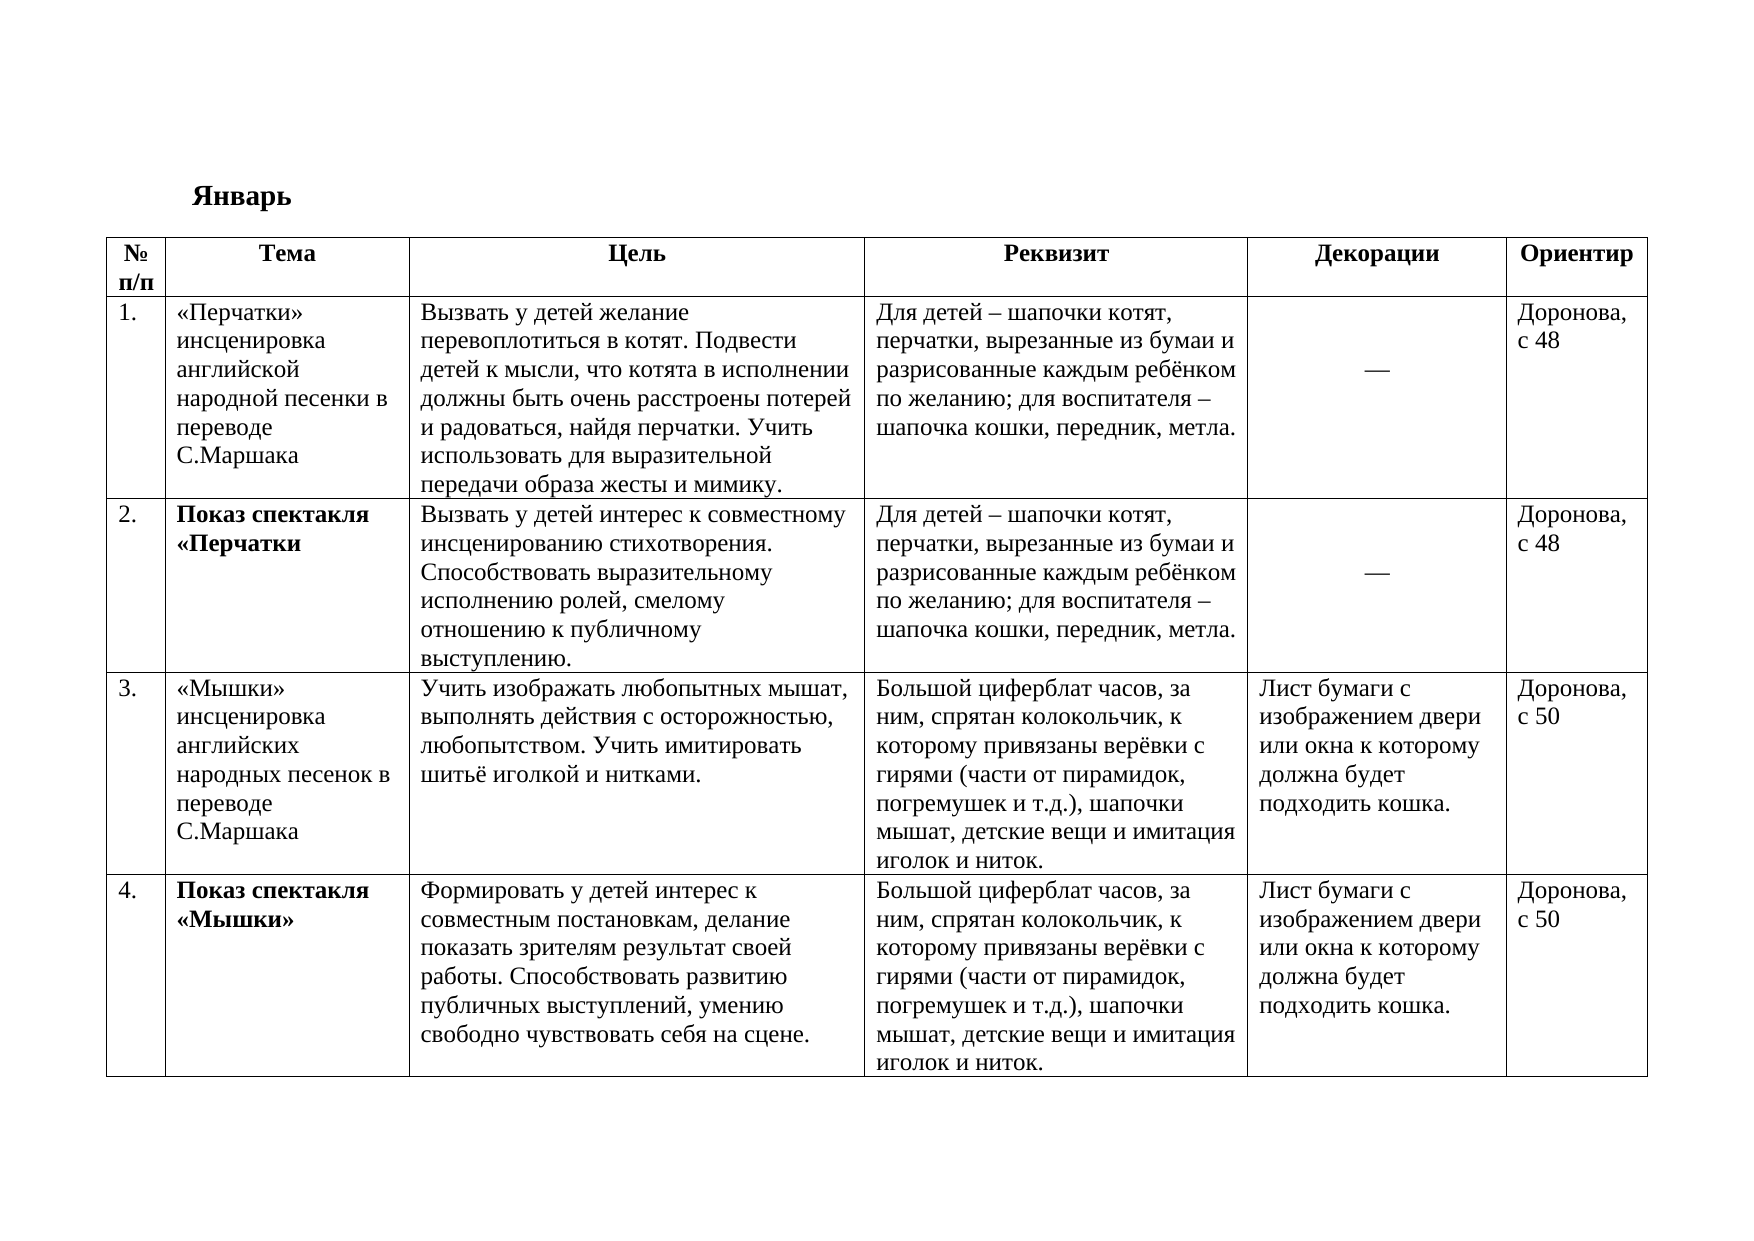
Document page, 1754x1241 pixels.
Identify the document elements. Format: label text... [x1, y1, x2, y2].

table_cell 2. [107, 499, 165, 672]
text Январь [118, 178, 1636, 211]
table_cell 3. [107, 673, 165, 874]
table_header Декорации [1248, 238, 1506, 296]
table_cell Показ спектакля «Перчатки [166, 499, 409, 672]
table_cell Учить изображать любопытных мышат, выполнять действия с осторожностью, любопытством. Учить имитировать шитьё иголкой и нитками. [410, 673, 864, 874]
table_cell Доронова, с 48 [1507, 499, 1647, 672]
table_cell Доронова, с 50 [1507, 875, 1647, 1076]
table_cell Показ спектакля «Мышки» [166, 875, 409, 1076]
table_cell — [1248, 297, 1506, 498]
table_cell Лист бумаги с изображением двери или окна к которому должна будет подходить кошка. [1248, 875, 1506, 1076]
table_cell «Перчатки» инсценировка английской народной песенки в переводе С.Маршака [166, 297, 409, 498]
table_cell Для детей – шапочки котят, перчатки, вырезанные из бумаи и разрисованные каждым ребёнком по желанию; для воспитателя – шапочка кошки, передник, метла. [865, 297, 1247, 498]
table_cell Вызвать у детей интерес к совместному инсценированию стихотворения. Способствовать выразительному исполнению ролей, смелому отношению к публичному выступлению. [410, 499, 864, 672]
table_cell «Мышки» инсценировка английских народных песенок в переводе С.Маршака [166, 673, 409, 874]
table_cell Лист бумаги с изображением двери или окна к которому должна будет подходить кошка. [1248, 673, 1506, 874]
table_header Ориентир [1507, 238, 1647, 296]
table_cell Доронова, с 48 [1507, 297, 1647, 498]
table_cell Доронова, с 50 [1507, 673, 1647, 874]
table_header № п/п [107, 238, 165, 296]
table_cell 4. [107, 875, 165, 1076]
table_cell Вызвать у детей желание перевоплотиться в котят. Подвести детей к мысли, что котята в исполнении должны быть очень расстроены потерей и радоваться, найдя перчатки. Учить использовать для выразительной передачи образа жесты и мимику. [410, 297, 864, 498]
table_cell Формировать у детей интерес к совместным постановкам, делание показать зрителям результат своей работы. Способствовать развитию публичных выступлений, умению свободно чувствовать себя на сцене. [410, 875, 864, 1076]
table_cell Большой циферблат часов, за ним, спрятан колокольчик, к которому привязаны верёвки с гирями (части от пирамидок, погремушек и т.д.), шапочки мышат, детские вещи и имитация иголок и ниток. [865, 875, 1247, 1076]
table_cell — [1248, 499, 1506, 672]
table_cell Большой циферблат часов, за ним, спрятан колокольчик, к которому привязаны верёвки с гирями (части от пирамидок, погремушек и т.д.), шапочки мышат, детские вещи и имитация иголок и ниток. [865, 673, 1247, 874]
table_header Цель [410, 238, 864, 296]
table_cell Для детей – шапочки котят, перчатки, вырезанные из бумаи и разрисованные каждым ребёнком по желанию; для воспитателя – шапочка кошки, передник, метла. [865, 499, 1247, 672]
table_header Тема [166, 238, 409, 296]
table_header Реквизит [865, 238, 1247, 296]
table_cell 1. [107, 297, 165, 498]
